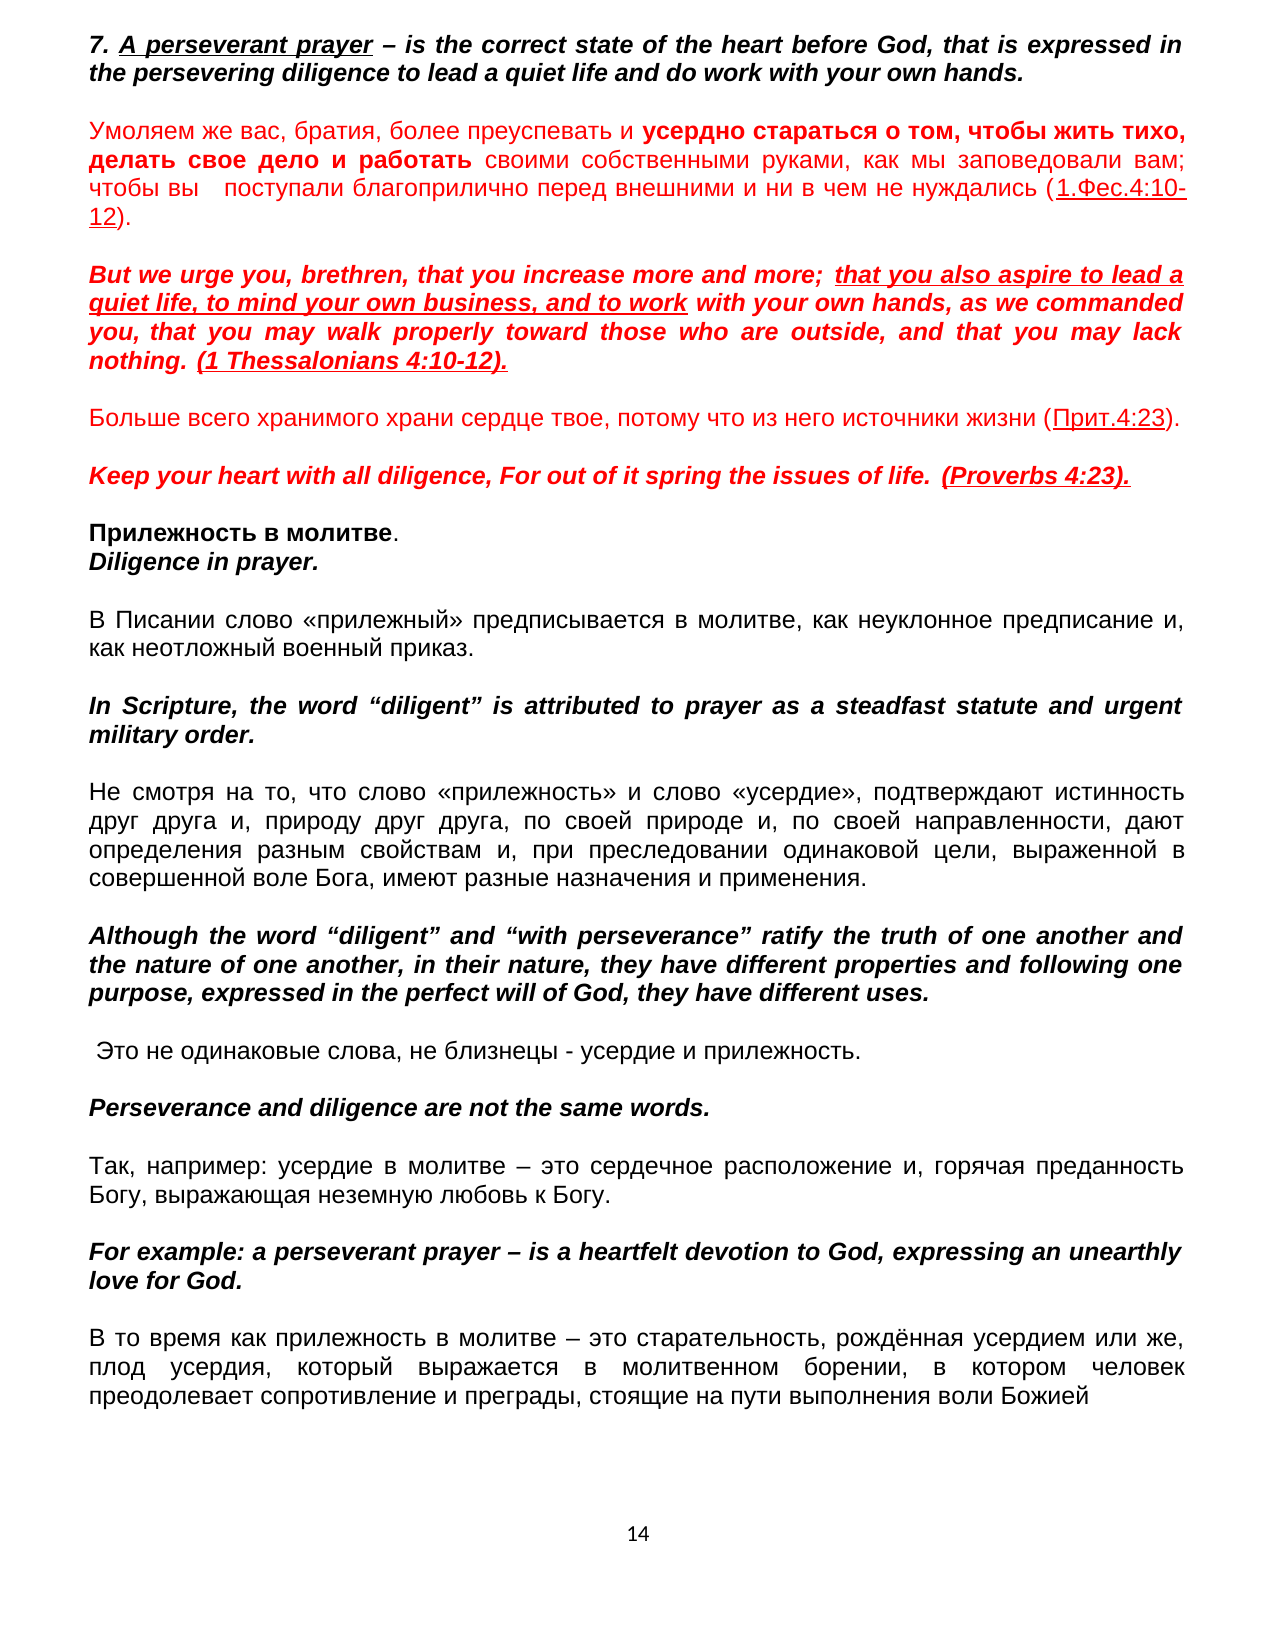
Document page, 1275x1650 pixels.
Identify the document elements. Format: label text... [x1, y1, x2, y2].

text Так, например: усердие в молитве – это сердечное расположение и, горячая преданность Богу, выражающая неземную любовь к Богу. [89, 1151, 1186, 1208]
text Это не одинаковые слова, не близнецы - усердие и прилежность. [89, 1036, 1186, 1064]
text 7. A perseverant prayer – is the correct state of the heart before God, that is expressed in the persevering diligence to lead a quiet life and do work with your own hands. [89, 29, 1186, 87]
text Diligence in prayer. [89, 547, 1186, 576]
text Не смотря на то, что слово «прилежность» и слово «усердие», подтверждают истинность друг друга и, природу друг друга, по своей природе и, по своей направленности, дают определения разным свойствам и, при преследовании одинаковой цели, выраженной в совершенной воле Бога, имеют разные назначения и применения. [89, 777, 1186, 892]
text For example: a perseverant prayer – is a heartfelt devotion to God, expressing an unearthly love for God. [89, 1237, 1186, 1294]
text Умоляем же вас, братия, более преуспевать и усердно стараться о том, чтобы жить тихо, делать свое дело и работать своими собственными руками, как мы заповедовали вам; чтобы вы поступали благоприлично перед внешними и ни в чем не нуждались (1.Фес.4:10-12). [89, 116, 1186, 231]
text В то время как прилежность в молитве – это старательность, рождённая усердием или же, плод усердия, который выражается в молитвенном борении, в котором человек преодолевает сопротивление и преграды, стоящие на пути выполнения воли Божией [89, 1323, 1186, 1409]
text In Scripture, the word “diligent” is attributed to prayer as a steadfast statute and urgent military order. [89, 691, 1186, 748]
text Keep your heart with all diligence, For out of it spring the issues of life. (Proverbs 4:23). [89, 461, 1186, 489]
text Although the word “diligent” and “with perseverance” ratify the truth of one another and the nature of one another, in their nature, they have different properties and following one purpose, expressed in the perfect will of God, they have different uses. [89, 921, 1186, 1007]
text Больше всего хранимого храни сердце твое, потому что из него источники жизни (Прит.4:23). [89, 403, 1186, 432]
text Perseverance and diligence are not the same words. [89, 1093, 1186, 1122]
text But we urge you, brethren, that you increase more and more; that you also aspire to lead a quiet life, to mind your own business, and to work with your own hands, as we commanded you, that you may walk properly toward those who are outside, and that you may lack nothing. (1 Thessalonians 4:10-12). [89, 259, 1186, 374]
text В Писании слово «прилежный» предписывается в молитве, как неуклонное предписание и, как неотложный военный приказ. [89, 604, 1186, 662]
text Прилежность в молитве. [89, 518, 1186, 547]
